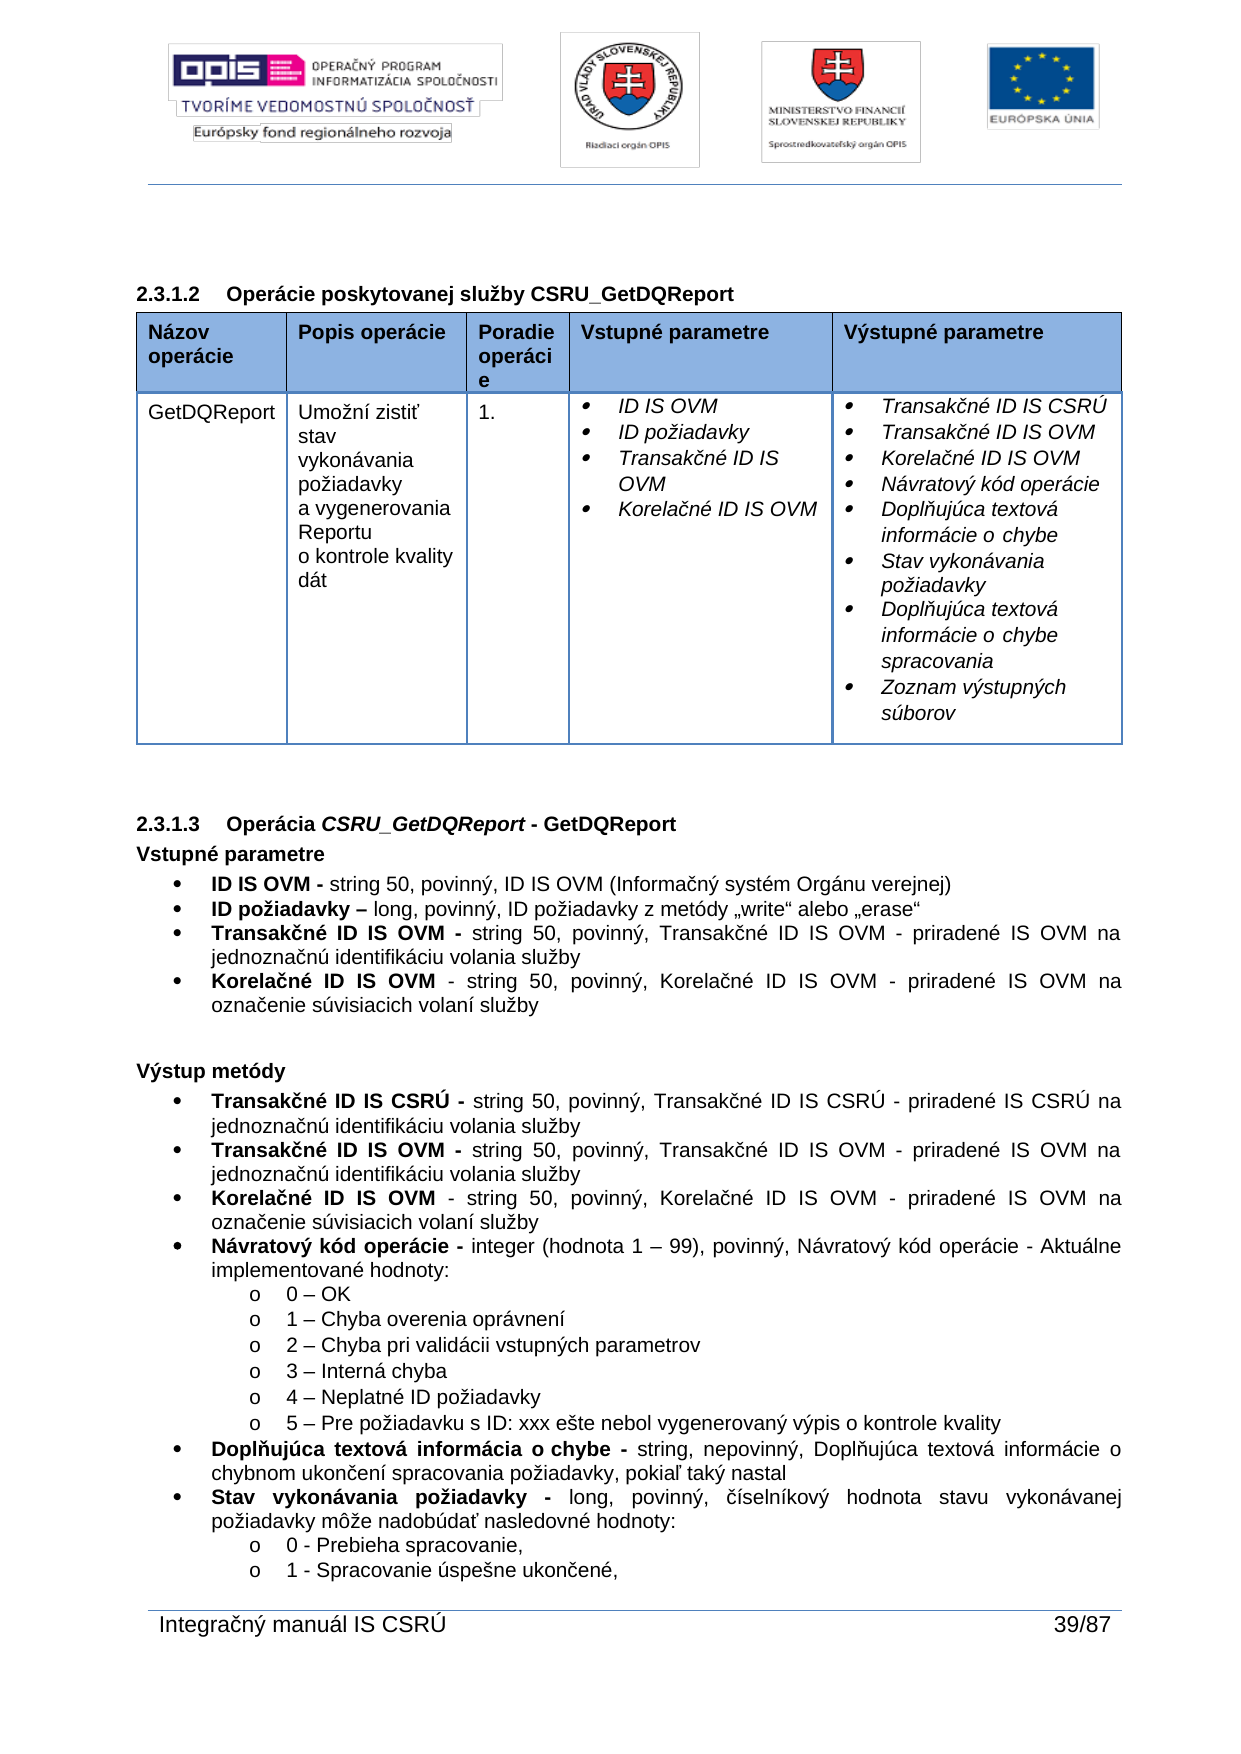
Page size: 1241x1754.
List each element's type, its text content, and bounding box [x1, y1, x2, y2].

text Vstupné parametre [136, 842, 1122, 866]
list Doplňujúca textová informácia o chybe - string, nepovinný, Doplňujúca textová informácie o chybnom ukončení spracovania požiadavky, pokiaľ taký nastal [174, 1436, 1122, 1484]
table_header Poradie operácie [467, 313, 569, 391]
list 2 – Chyba pri validácii vstupných parametrov [249, 1333, 1122, 1359]
list 1 - Spracovanie úspešne ukončené, [249, 1558, 1122, 1584]
table_cell Transakčné ID IS CSRÚ Transakčné ID IS OVM Korelačné ID IS OVM Návratový kód operácie Doplňujúca textová informácie o chybe Stav vykonávania požiadavky Doplňujúca textová informácie o chybe spracovania Zoznam výstupných súborov [834, 394, 1121, 743]
table_header Výstupné parametre [833, 313, 1121, 391]
subtitle Operácie poskytovanej služby CSRU_GetDQReport [136, 282, 1122, 306]
list 0 – OK [249, 1281, 1122, 1307]
list Transakčné ID IS OVM - string 50, povinný, Transakčné ID IS OVM - priradené IS OVM na jednoznačnú identifikáciu volania služby [174, 1137, 1122, 1185]
table_cell Umožní zistiť stav vykonávania požiadavky a vygenerovania Reportu o kontrole kvality dát [288, 394, 466, 743]
list Transakčné ID IS CSRÚ - string 50, povinný, Transakčné ID IS CSRÚ - priradené IS CSRÚ na jednoznačnú identifikáciu volania služby [174, 1089, 1122, 1137]
list 5 – Pre požiadavku s ID: xxx ešte nebol vygenerovaný výpis o kontrole kvality [249, 1411, 1122, 1436]
list 0 - Prebieha spracovanie, [249, 1532, 1122, 1558]
list Korelačné ID IS OVM - string 50, povinný, Korelačné ID IS OVM - priradené IS OVM na označenie súvisiacich volaní služby [174, 1185, 1122, 1233]
list Korelačné ID IS OVM - string 50, povinný, Korelačné ID IS OVM - priradené IS OVM na označenie súvisiacich volaní služby [174, 968, 1122, 1016]
table_cell GetDQReport [138, 394, 286, 743]
list Transakčné ID IS OVM - string 50, povinný, Transakčné ID IS OVM - priradené IS OVM na jednoznačnú identifikáciu volania služby [174, 920, 1122, 968]
table_header Popis operácie [287, 313, 466, 391]
list ID IS OVM - string 50, povinný, ID IS OVM (Informačný systém Orgánu verejnej) [174, 872, 1122, 896]
table_cell ID IS OVM ID požiadavky Transakčné ID IS OVM Korelačné ID IS OVM [570, 394, 831, 743]
list Stav vykonávania požiadavky - long, povinný, číselníkový hodnota stavu vykonávanej požiadavky môže nadobúdať nasledovné hodnoty: [174, 1484, 1122, 1532]
list ID požiadavky – long, povinný, ID požiadavky z metódy „write“ alebo „erase“ [174, 896, 1122, 920]
table_cell 1. [468, 394, 568, 743]
list 4 – Neplatné ID požiadavky [249, 1385, 1122, 1411]
list Návratový kód operácie - integer (hodnota 1 – 99), povinný, Návratový kód operácie - Aktuálne implementované hodnoty: [174, 1233, 1122, 1281]
table_header Vstupné parametre [570, 313, 832, 391]
table_header Názov operácie [137, 313, 286, 391]
text Výstup metódy [136, 1059, 1122, 1083]
list 1 – Chyba overenia oprávnení [249, 1307, 1122, 1333]
subtitle Operácia CSRU_GetDQReport - GetDQReport [136, 812, 1122, 836]
list 3 – Interná chyba [249, 1359, 1122, 1385]
